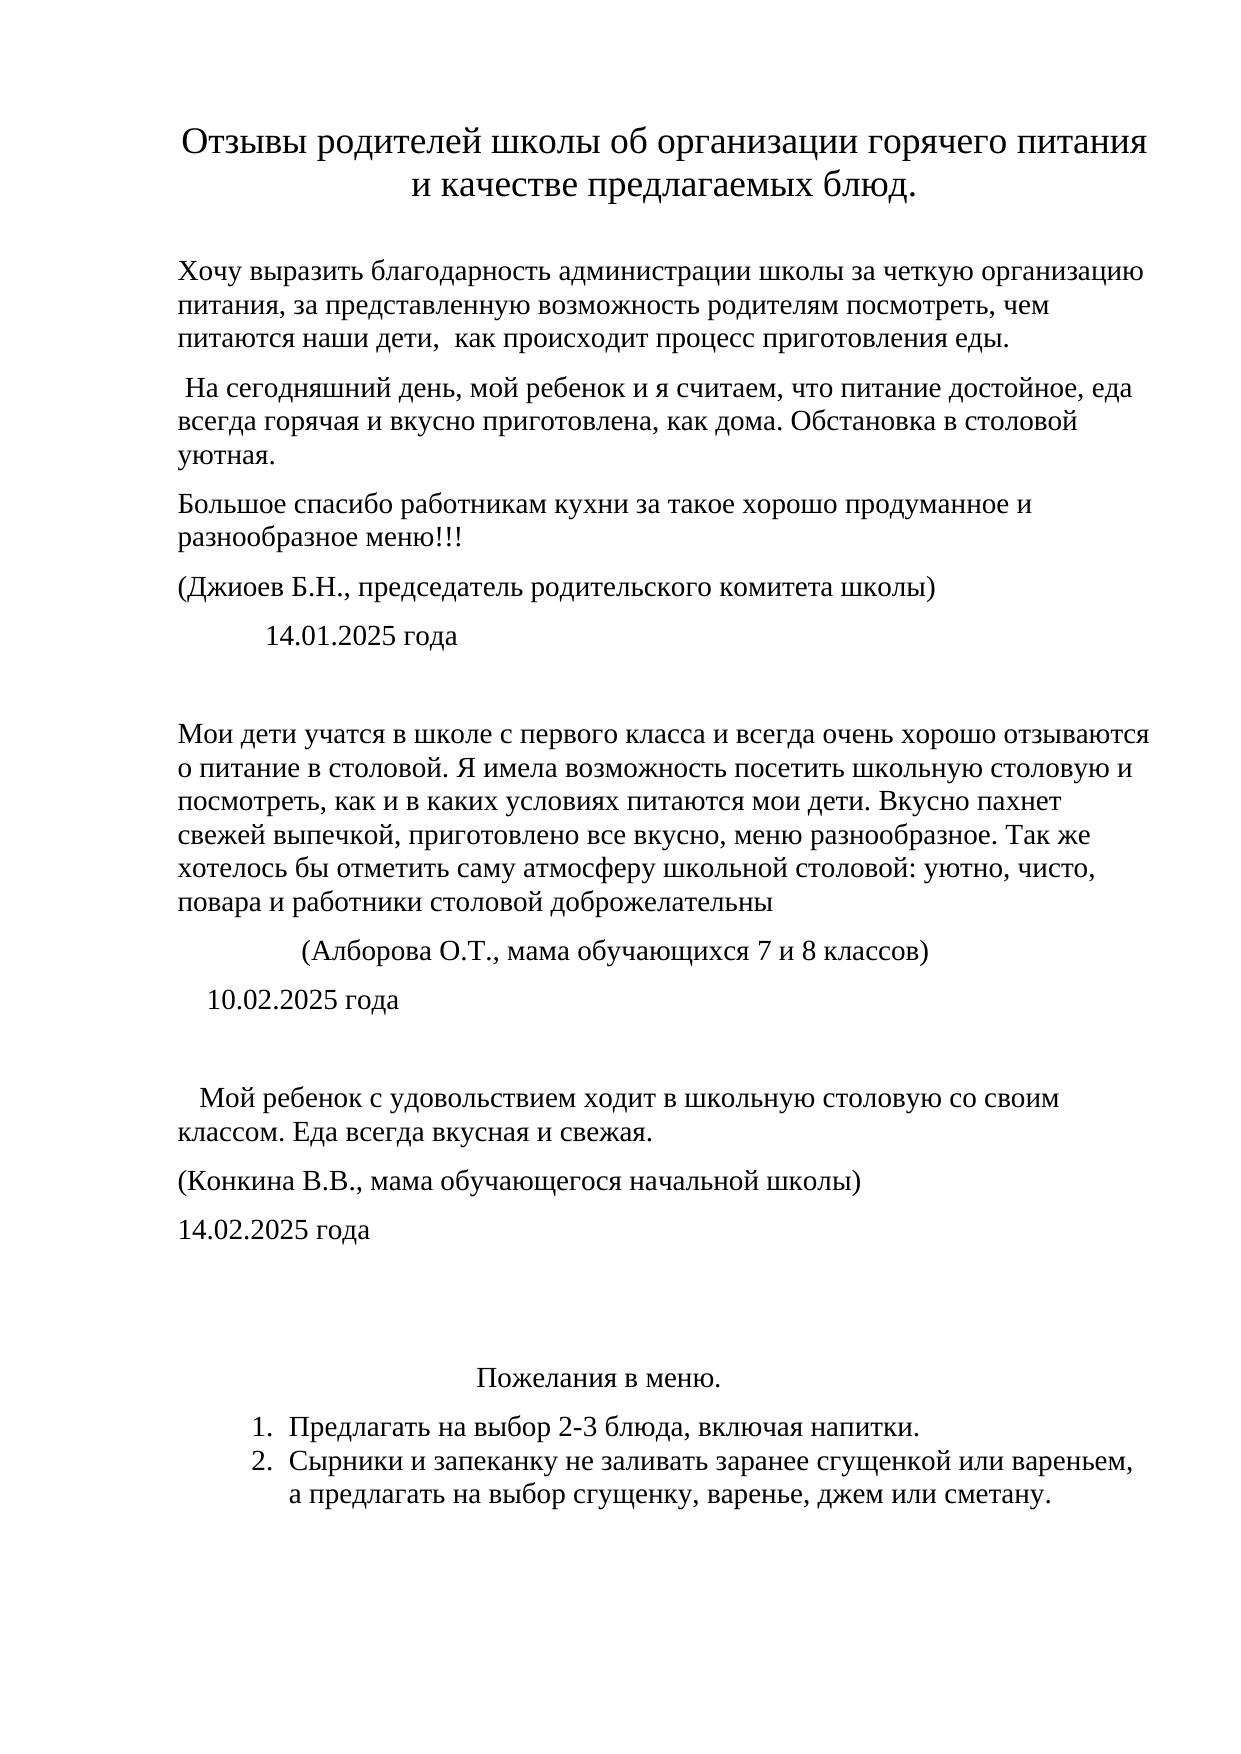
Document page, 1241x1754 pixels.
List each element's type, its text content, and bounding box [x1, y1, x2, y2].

text Мой ребенок с удовольствием ходит в школьную столовую со своим классом. Еда всегда вкусная и свежая. [177, 1081, 1152, 1148]
text Отзывы родителей школы об организации горячего питания и качестве предлагаемых блюд. [177, 118, 1152, 204]
text (Конкина В.В., мама обучающегося начальной школы) [177, 1163, 1152, 1197]
text (Джиоев Б.Н., председатель родительского комитета школы) [177, 569, 1152, 602]
text Хочу выразить благодарность администрации школы за четкую организацию питания, за представленную возможность родителям посмотреть, чем питаются наши дети, как происходит процесс приготовления еды. [177, 253, 1152, 354]
text 14.02.2025 года [177, 1212, 1152, 1246]
text На сегодняшний день, мой ребенок и я считаем, что питание достойное, еда всегда горячая и вкусно приготовлена, как дома. Обстановка в столовой уютная. [177, 370, 1152, 470]
text (Алборова О.Т., мама обучающихся 7 и 8 классов) [177, 933, 1152, 967]
text 10.02.2025 года [177, 982, 1152, 1016]
list Предлагать на выбор 2-3 блюда, включая напитки. [251, 1409, 1152, 1443]
text Большое спасибо работникам кухни за такое хорошо продуманное и разнообразное меню!!! [177, 486, 1152, 553]
text 14.01.2025 года [177, 618, 1152, 651]
text Мои дети учатся в школе с первого класса и всегда очень хорошо отзываются о питание в столовой. Я имела возможность посетить школьную столовую и посмотреть, как и в каких условиях питаются мои дети. Вкусно пахнет свежей выпечкой, приготовлено все вкусно, меню разнообразное. Так же хотелось бы отметить саму атмосферу школьной столовой: уютно, чисто, повара и работники столовой доброжелательны [177, 716, 1152, 917]
text Пожелания в меню. [177, 1360, 1152, 1393]
list Сырники и запеканку не заливать заранее сгущенкой или вареньем, а предлагать на выбор сгущенку, варенье, джем или сметану. [251, 1443, 1152, 1510]
